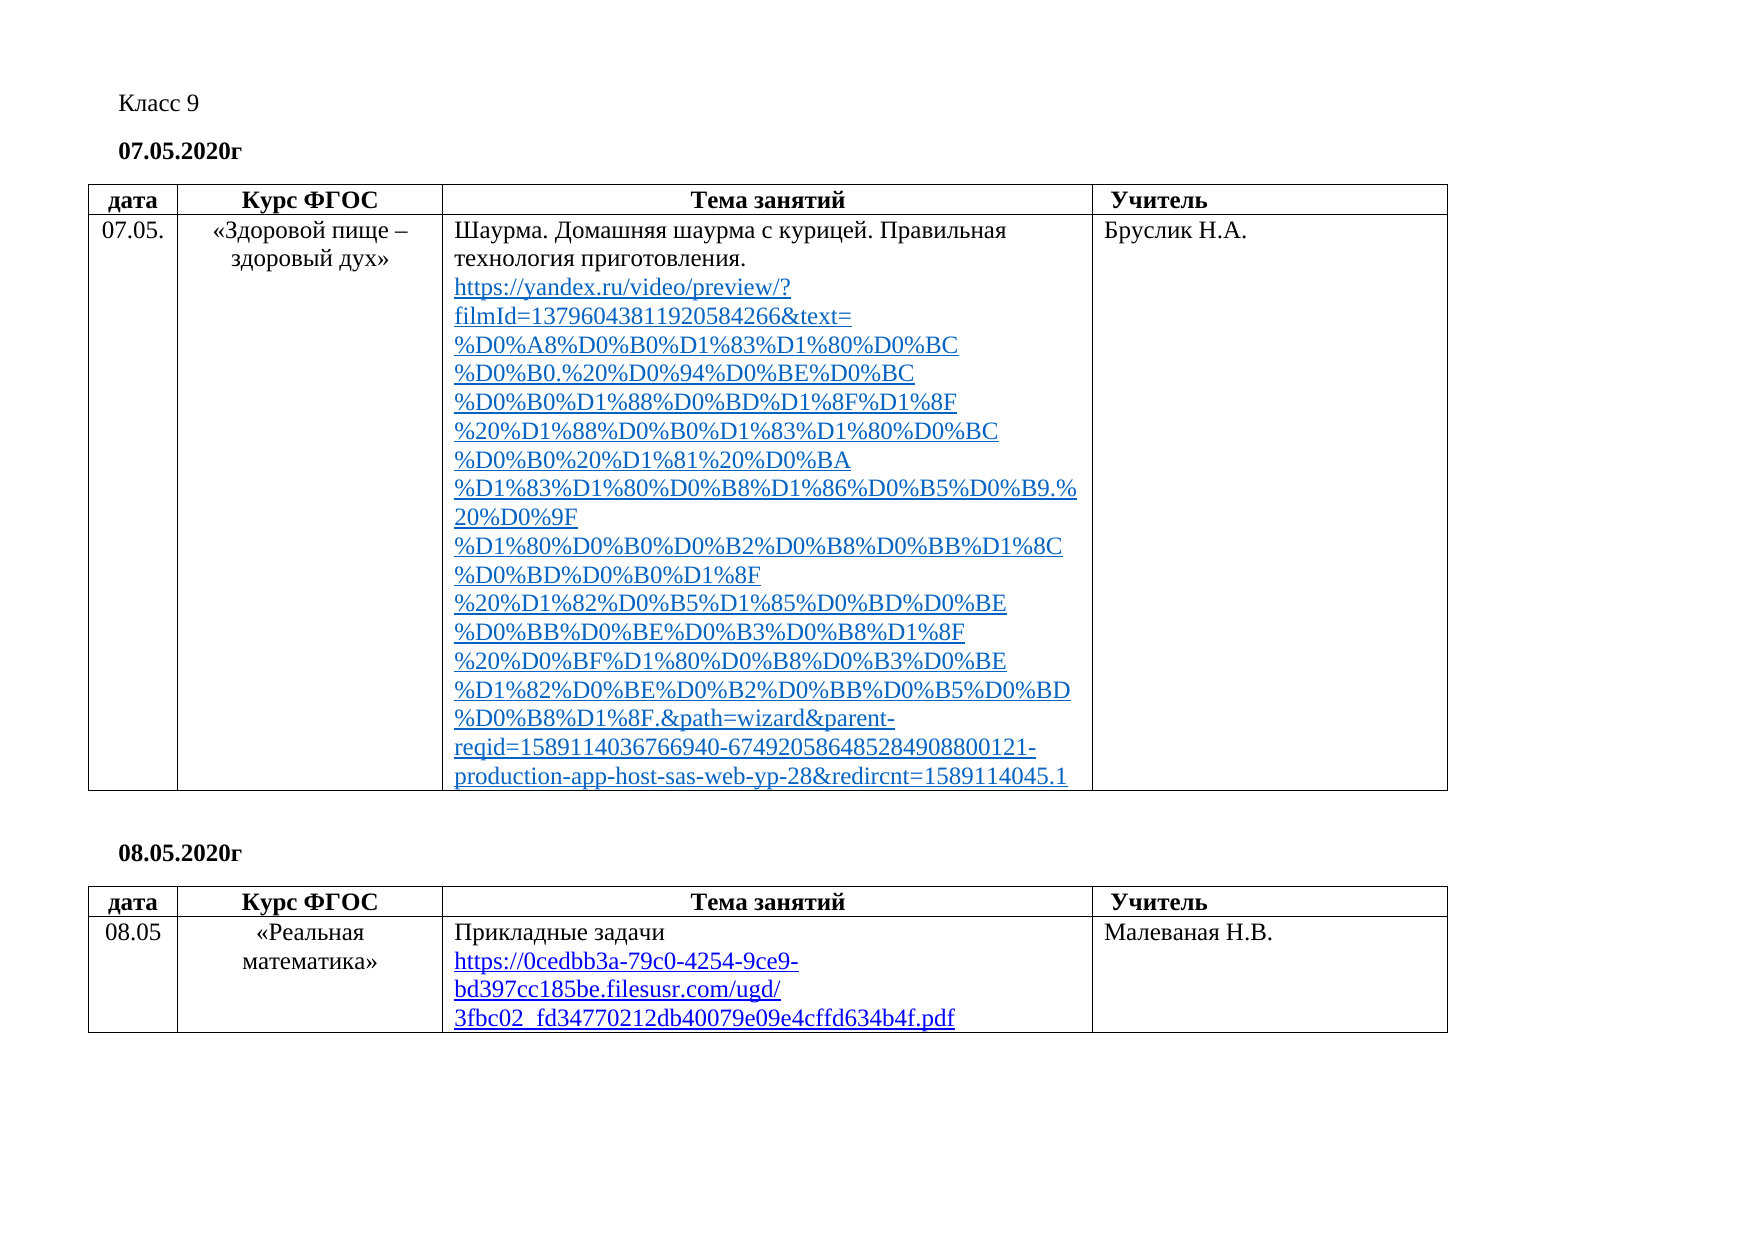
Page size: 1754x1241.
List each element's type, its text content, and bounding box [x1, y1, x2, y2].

table_cell Бруслик Н.А. [1093, 215, 1447, 790]
table_cell Шаурма. Домашняя шаурма с курицей. Правильная технология приготовления. https://yandex.ru/video/preview/?filmId=13796043811920584266&text=%D0%A8%D0%B0%D1%83%D1%80%D0%BC%D0%B0.%20%D0%94%D0%BE%D0%BC%D0%B0%D1%88%D0%BD%D1%8F%D1%8F%20%D1%88%D0%B0%D1%83%D1%80%D0%BC%D0%B0%20%D1%81%20%D0%BA%D1%83%D1%80%D0%B8%D1%86%D0%B5%D0%B9.%20%D0%9F%D1%80%D0%B0%D0%B2%D0%B8%D0%BB%D1%8C%D0%BD%D0%B0%D1%8F%20%D1%82%D0%B5%D1%85%D0%BD%D0%BE%D0%BB%D0%BE%D0%B3%D0%B8%D1%8F%20%D0%BF%D1%80%D0%B8%D0%B3%D0%BE%D1%82%D0%BE%D0%B2%D0%BB%D0%B5%D0%BD%D0%B8%D1%8F.&path=wizard&parent-reqid=1589114036766940-674920586485284908800121-production-app-host-sas-web-yp-28&redircnt=1589114045.1 [443, 215, 1092, 790]
text Класс 9 [118, 88, 1636, 117]
table_cell 07.05. [89, 215, 177, 790]
table_cell «Здоровой пище – здоровый дух» [178, 215, 442, 790]
table_header Тема занятий [443, 887, 1092, 916]
table_header Учитель [1093, 887, 1447, 916]
table_cell Малеваная Н.В. [1093, 917, 1447, 1032]
table_header дата [89, 887, 177, 916]
table_header Курс ФГОС [178, 185, 442, 214]
table_header Курс ФГОС [178, 887, 442, 916]
table_header Учитель [1093, 185, 1447, 214]
table_cell «Реальная математика» [178, 917, 442, 1032]
table_header Тема занятий [443, 185, 1092, 214]
text 08.05.2020г [118, 838, 1636, 867]
table_cell 08.05 [89, 917, 177, 1032]
text 07.05.2020г [118, 136, 1636, 165]
table_cell Прикладные задачи https://0cedbb3a-79c0-4254-9ce9-bd397cc185be.filesusr.com/ugd/3fbc02_fd34770212db40079e09e4cffd634b4f.pdf [443, 917, 1092, 1032]
table_header дата [89, 185, 177, 214]
